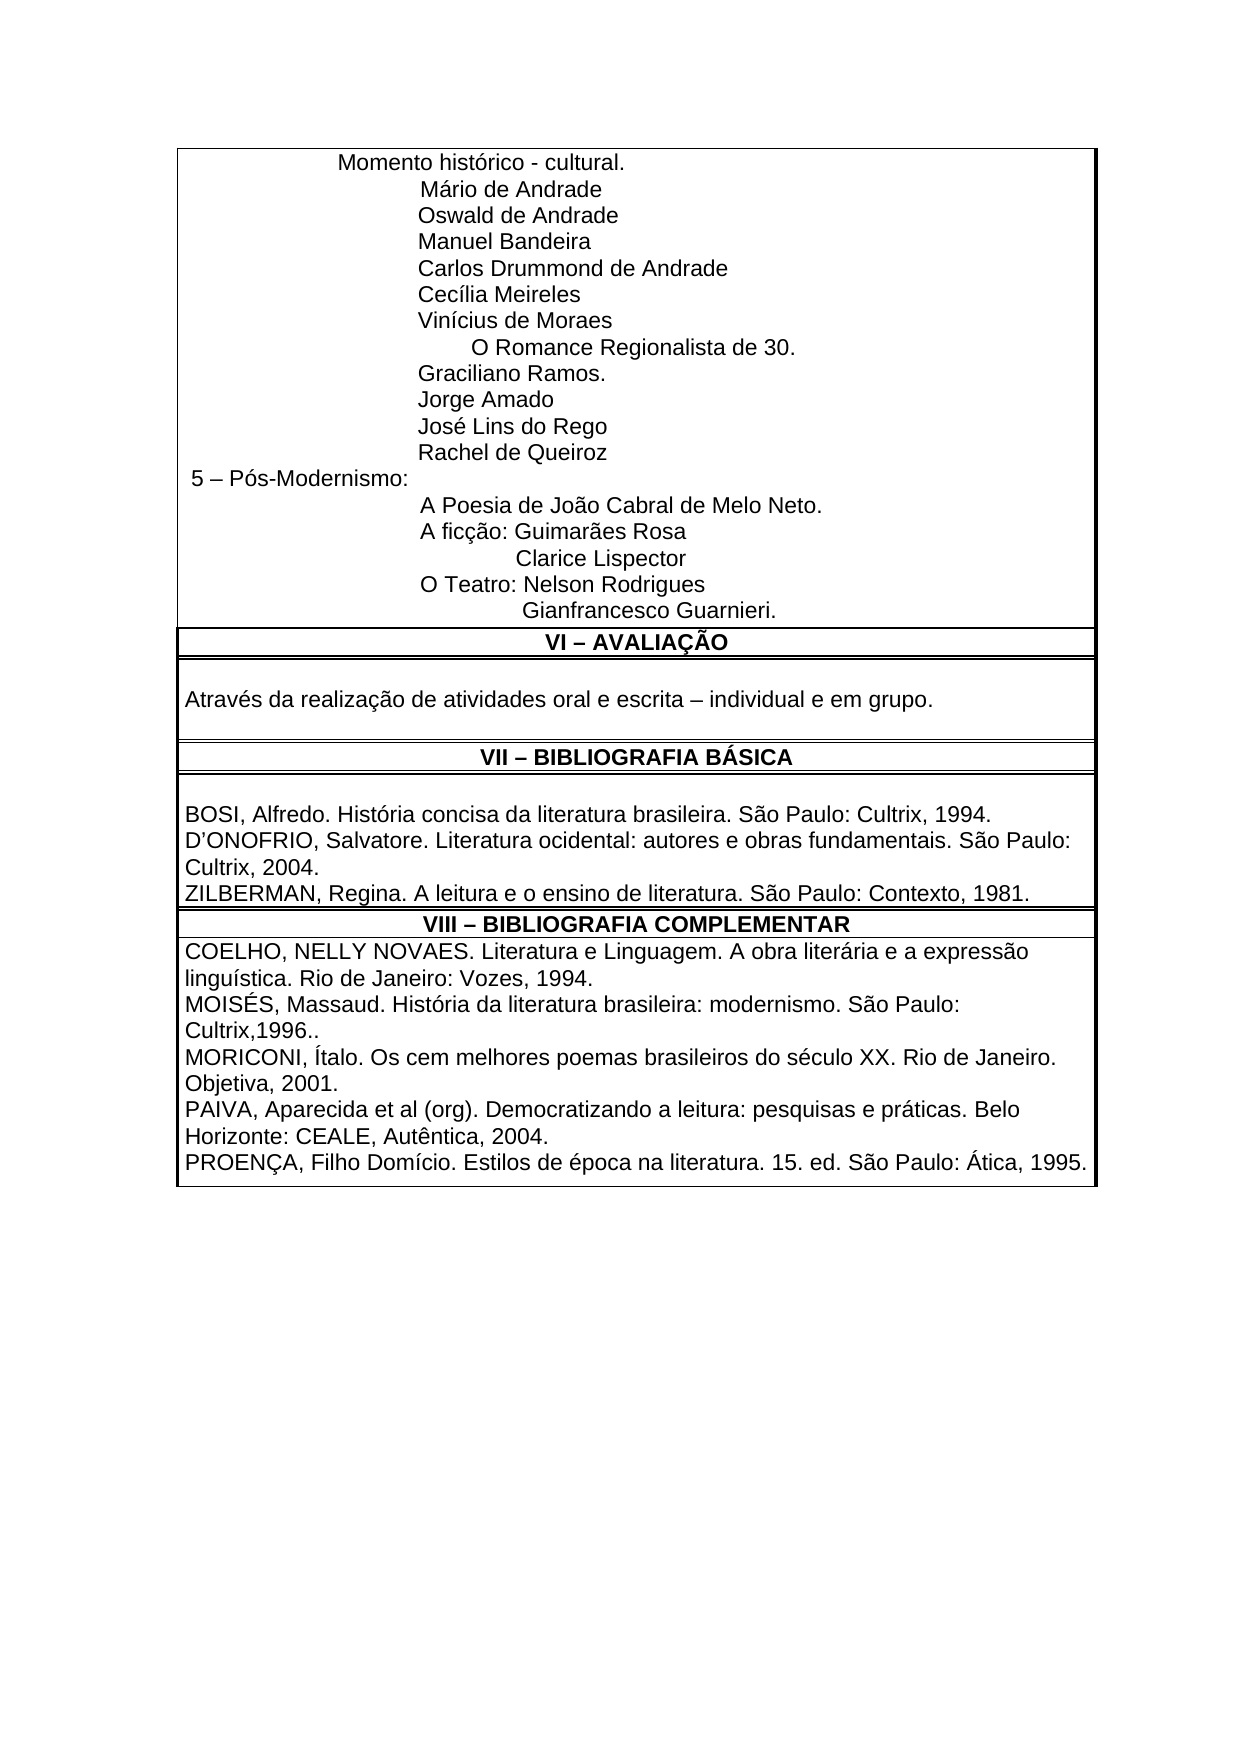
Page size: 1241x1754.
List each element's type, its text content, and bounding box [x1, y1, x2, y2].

table_cell BOSI, Alfredo. História concisa da literatura brasileira. São Paulo: Cultrix, 1994. D’ONOFRIO, Salvatore. Literatura ocidental: autores e obras fundamentais. São Paulo: Cultrix, 2004. ZILBERMAN, Regina. A leitura e o ensino de literatura. São Paulo: Contexto, 1981. [179, 775, 1094, 906]
table_cell Através da realização de atividades oral e escrita – individual e em grupo. [179, 660, 1094, 739]
table_cell VII – BIBLIOGRAFIA BÁSICA [179, 743, 1094, 770]
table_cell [178, 149, 1094, 627]
table_cell VI – AVALIAÇÃO [179, 629, 1094, 655]
table_cell COELHO, NELLY NOVAES. Literatura e Linguagem. A obra literária e a expressão linguística. Rio de Janeiro: Vozes, 1994. MOISÉS, Massaud. História da literatura brasileira: modernismo. São Paulo: Cultrix,1996.. MORICONI, Ítalo. Os cem melhores poemas brasileiros do século XX. Rio de Janeiro. Objetiva, 2001. PAIVA, Aparecida et al (org). Democratizando a leitura: pesquisas e práticas. Belo Horizonte: CEALE, Autêntica, 2004. PROENÇA, Filho Domício. Estilos de época na literatura. 15. ed. São Paulo: Ática, 1995. [179, 938, 1094, 1186]
table_cell VIII – BIBLIOGRAFIA COMPLEMENTAR [179, 911, 1094, 937]
